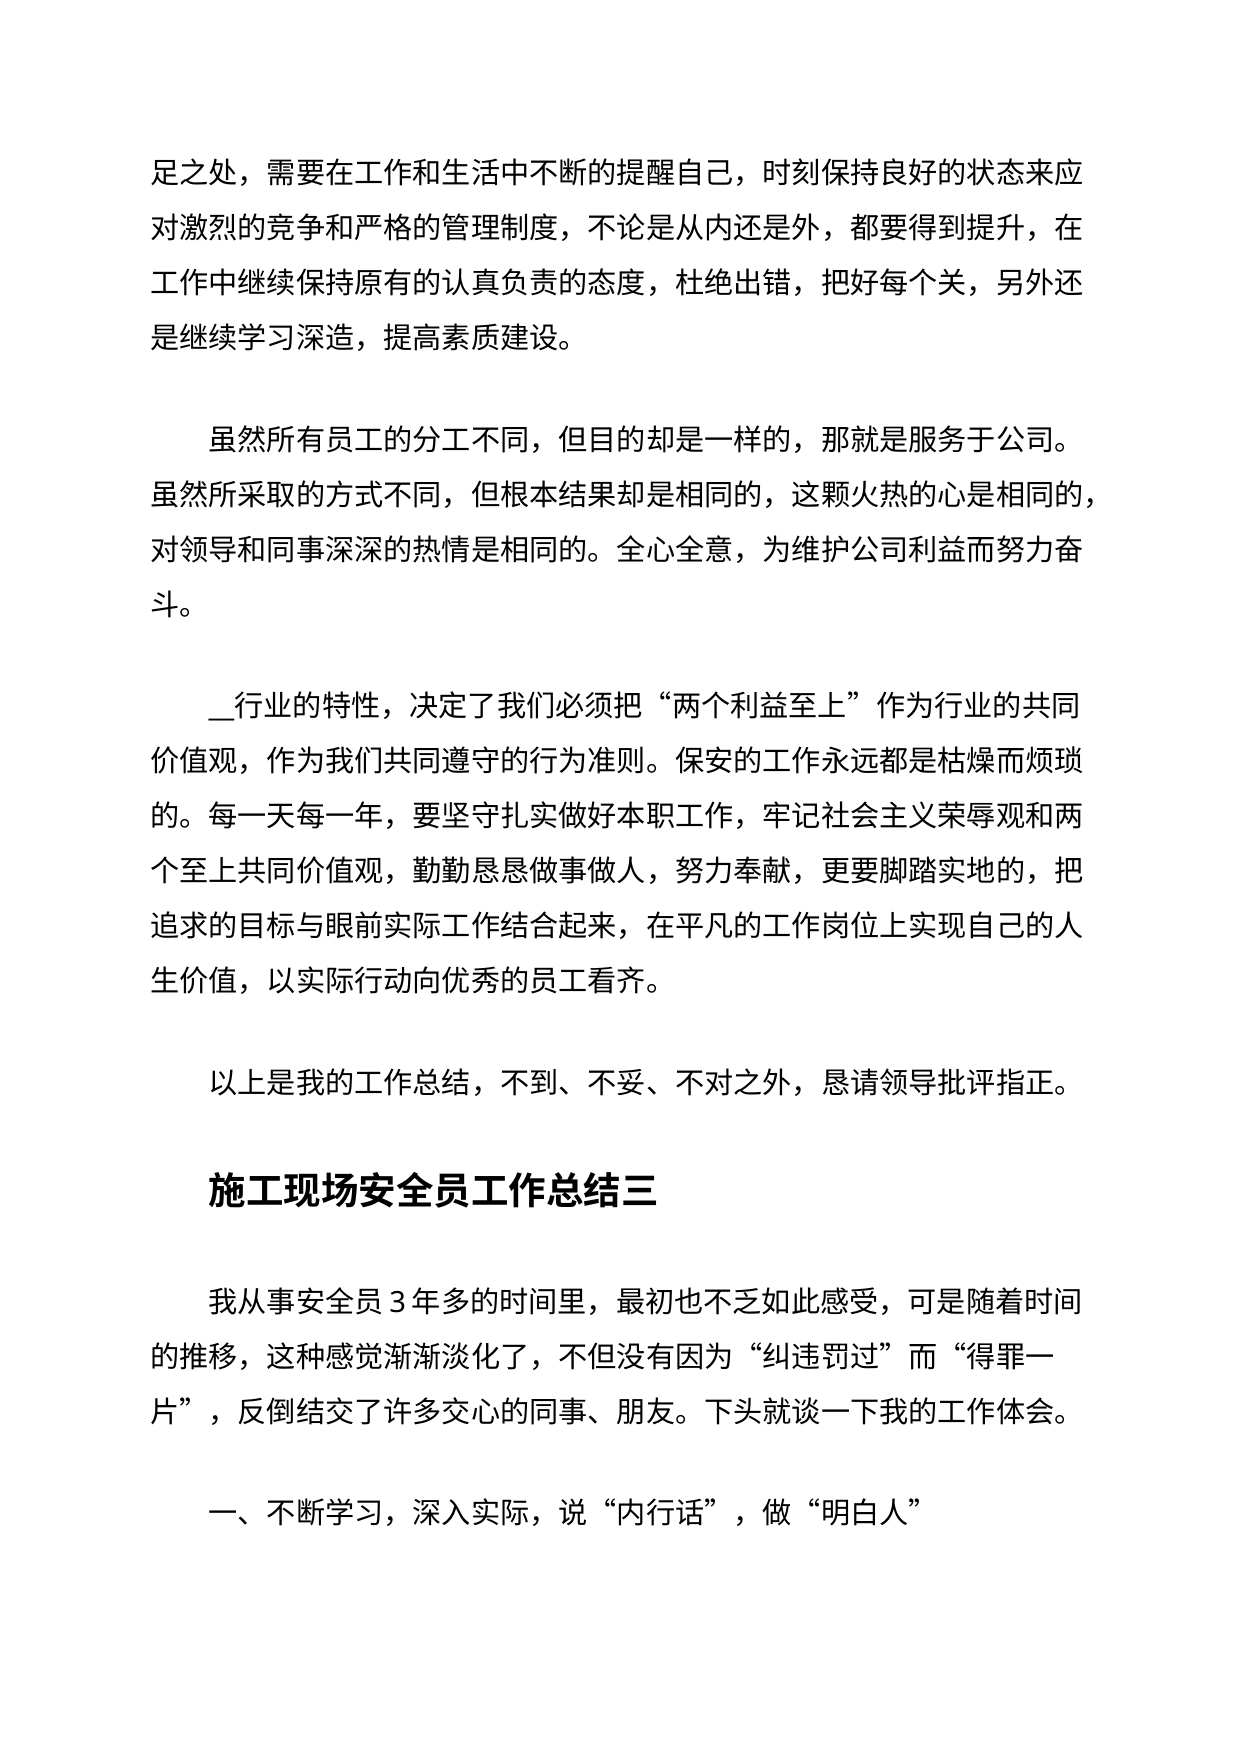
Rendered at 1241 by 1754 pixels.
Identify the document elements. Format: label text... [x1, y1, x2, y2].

text 以上是我的工作总结，不到、不妥、不对之外，恳请领导批评指正。 [150, 1059, 1090, 1102]
text 虽然所有员工的分工不同，但目的却是一样的，那就是服务于公司。虽然所采取的方式不同，但根本结果却是相同的，这颗火热的心是相同的，对领导和同事深深的热情是相同的。全心全意，为维护公司利益而努力奋斗。 [150, 416, 1090, 623]
text __行业的特性，决定了我们必须把“两个利益至上”作为行业的共同价值观，作为我们共同遵守的行为准则。保安的工作永远都是枯燥而烦琐的。每一天每一年，要坚守扎实做好本职工作，牢记社会主义荣辱观和两个至上共同价值观，勤勤恳恳做事做人，努力奉献，更要脚踏实地的，把追求的目标与眼前实际工作结合起来，在平凡的工作岗位上实现自己的人生价值，以实际行动向优秀的员工看齐。 [150, 683, 1090, 1000]
text 我从事安全员3年多的时间里，最初也不乏如此感受，可是随着时间的推移，这种感觉渐渐淡化了，不但没有因为“纠违罚过”而“得罪一片”，反倒结交了许多交心的同事、朋友。下头就谈一下我的工作体会。 [150, 1278, 1090, 1431]
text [150, 150, 1090, 357]
text 施工现场安全员工作总结三 [150, 1161, 1090, 1215]
text 一、不断学习，深入实际，说“内行话”，做“明白人” [150, 1490, 1090, 1532]
